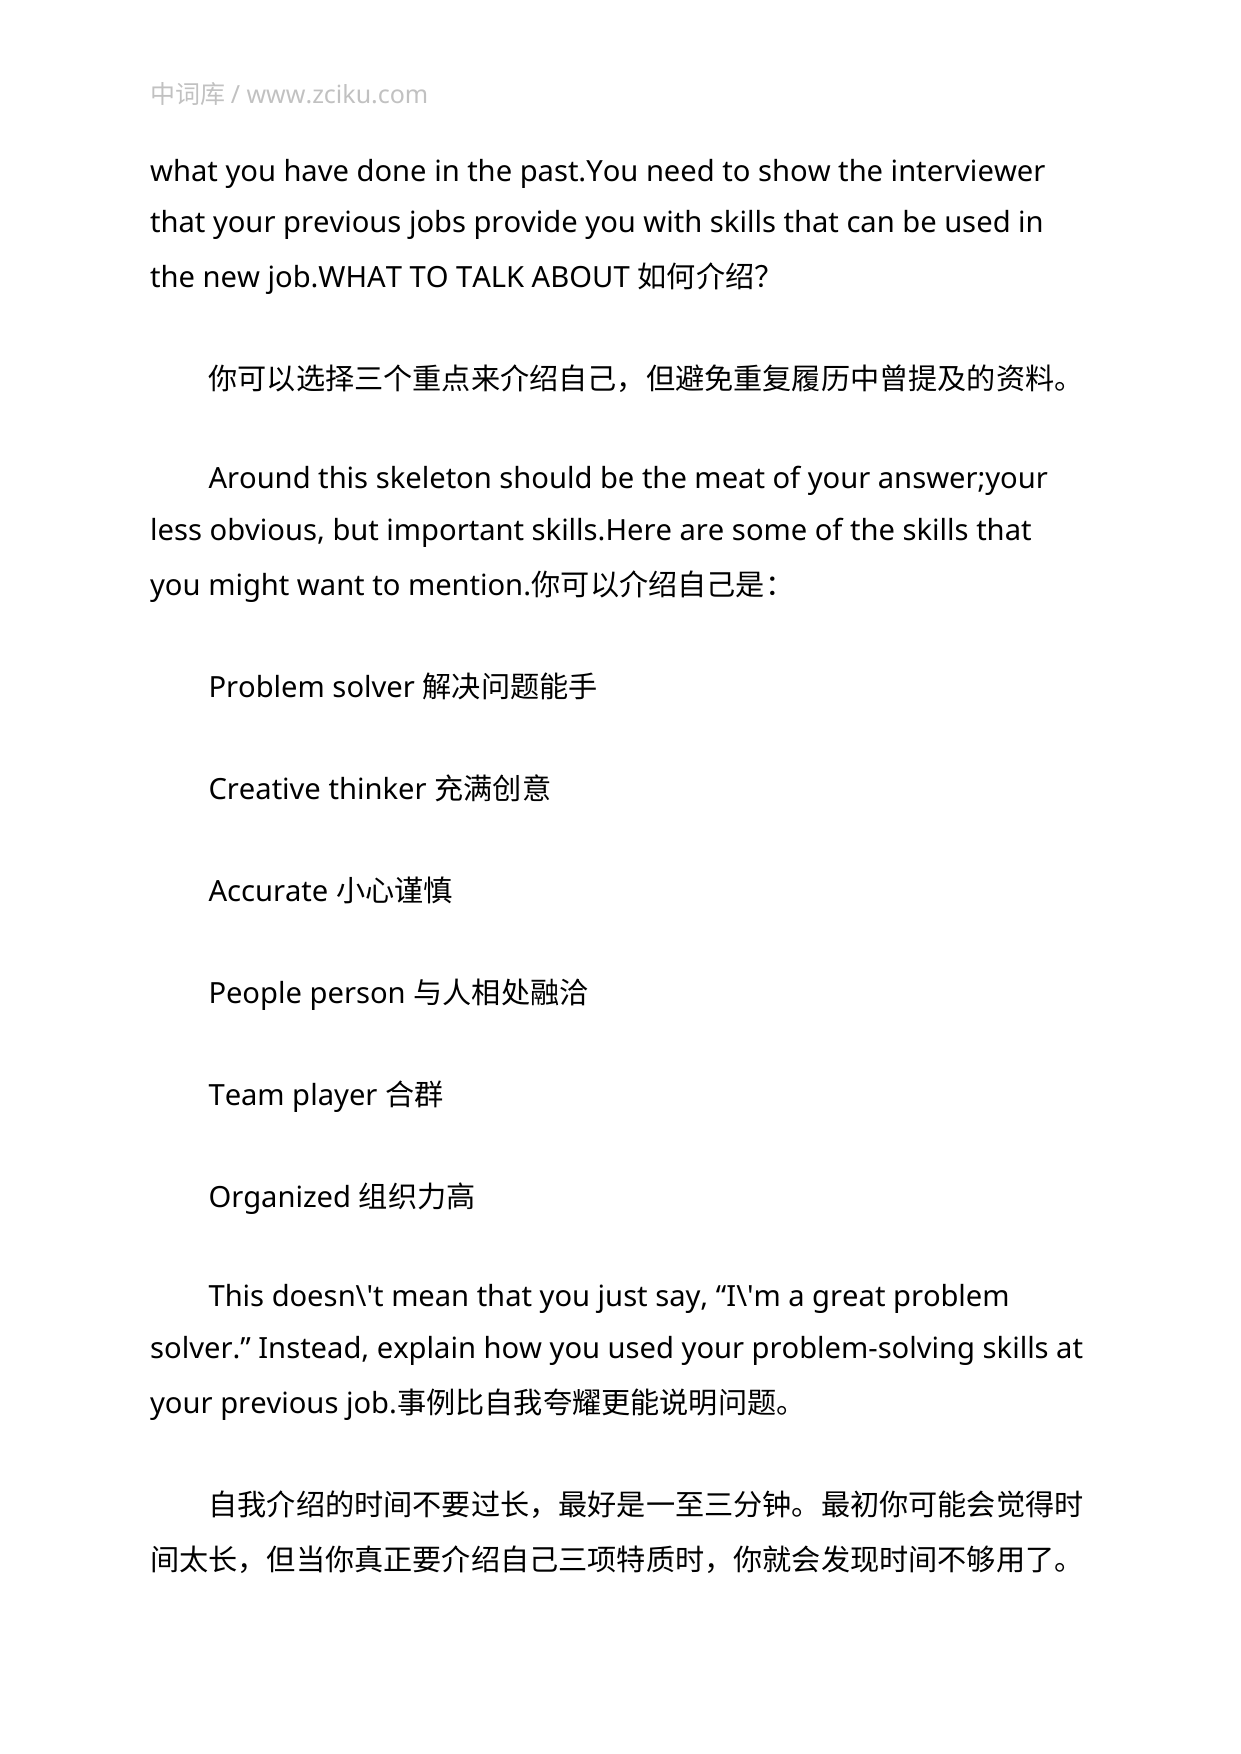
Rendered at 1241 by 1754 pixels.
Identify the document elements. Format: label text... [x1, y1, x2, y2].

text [150, 150, 1090, 296]
text Creative thinker 充满创意 [150, 765, 1090, 808]
text Accurate 小心谨慎 [150, 867, 1090, 910]
text Around this skeleton should be the meat of your answer;your less obvious, but important skills.Here are some of the skills that you might want to mention.你可以介绍自己是： [150, 458, 1090, 604]
text Organized 组织力高 [150, 1173, 1090, 1216]
text Problem solver 解决问题能手 [150, 663, 1090, 706]
text This doesn\'t mean that you just say, “I\'m a great problem solver.” Instead, explain how you used your problem-solving skills at your previous job.事例比自我夸耀更能说明问题。 [150, 1275, 1090, 1422]
text Team player 合群 [150, 1071, 1090, 1114]
text 自我介绍的时间不要过长，最好是一至三分钟。最初你可能会觉得时间太长，但当你真正要介绍自己三项特质时，你就会发现时间不够用了。 [150, 1481, 1090, 1578]
text People person 与人相处融洽 [150, 969, 1090, 1012]
text 你可以选择三个重点来介绍自己，但避免重复履历中曾提及的资料。 [150, 356, 1090, 398]
